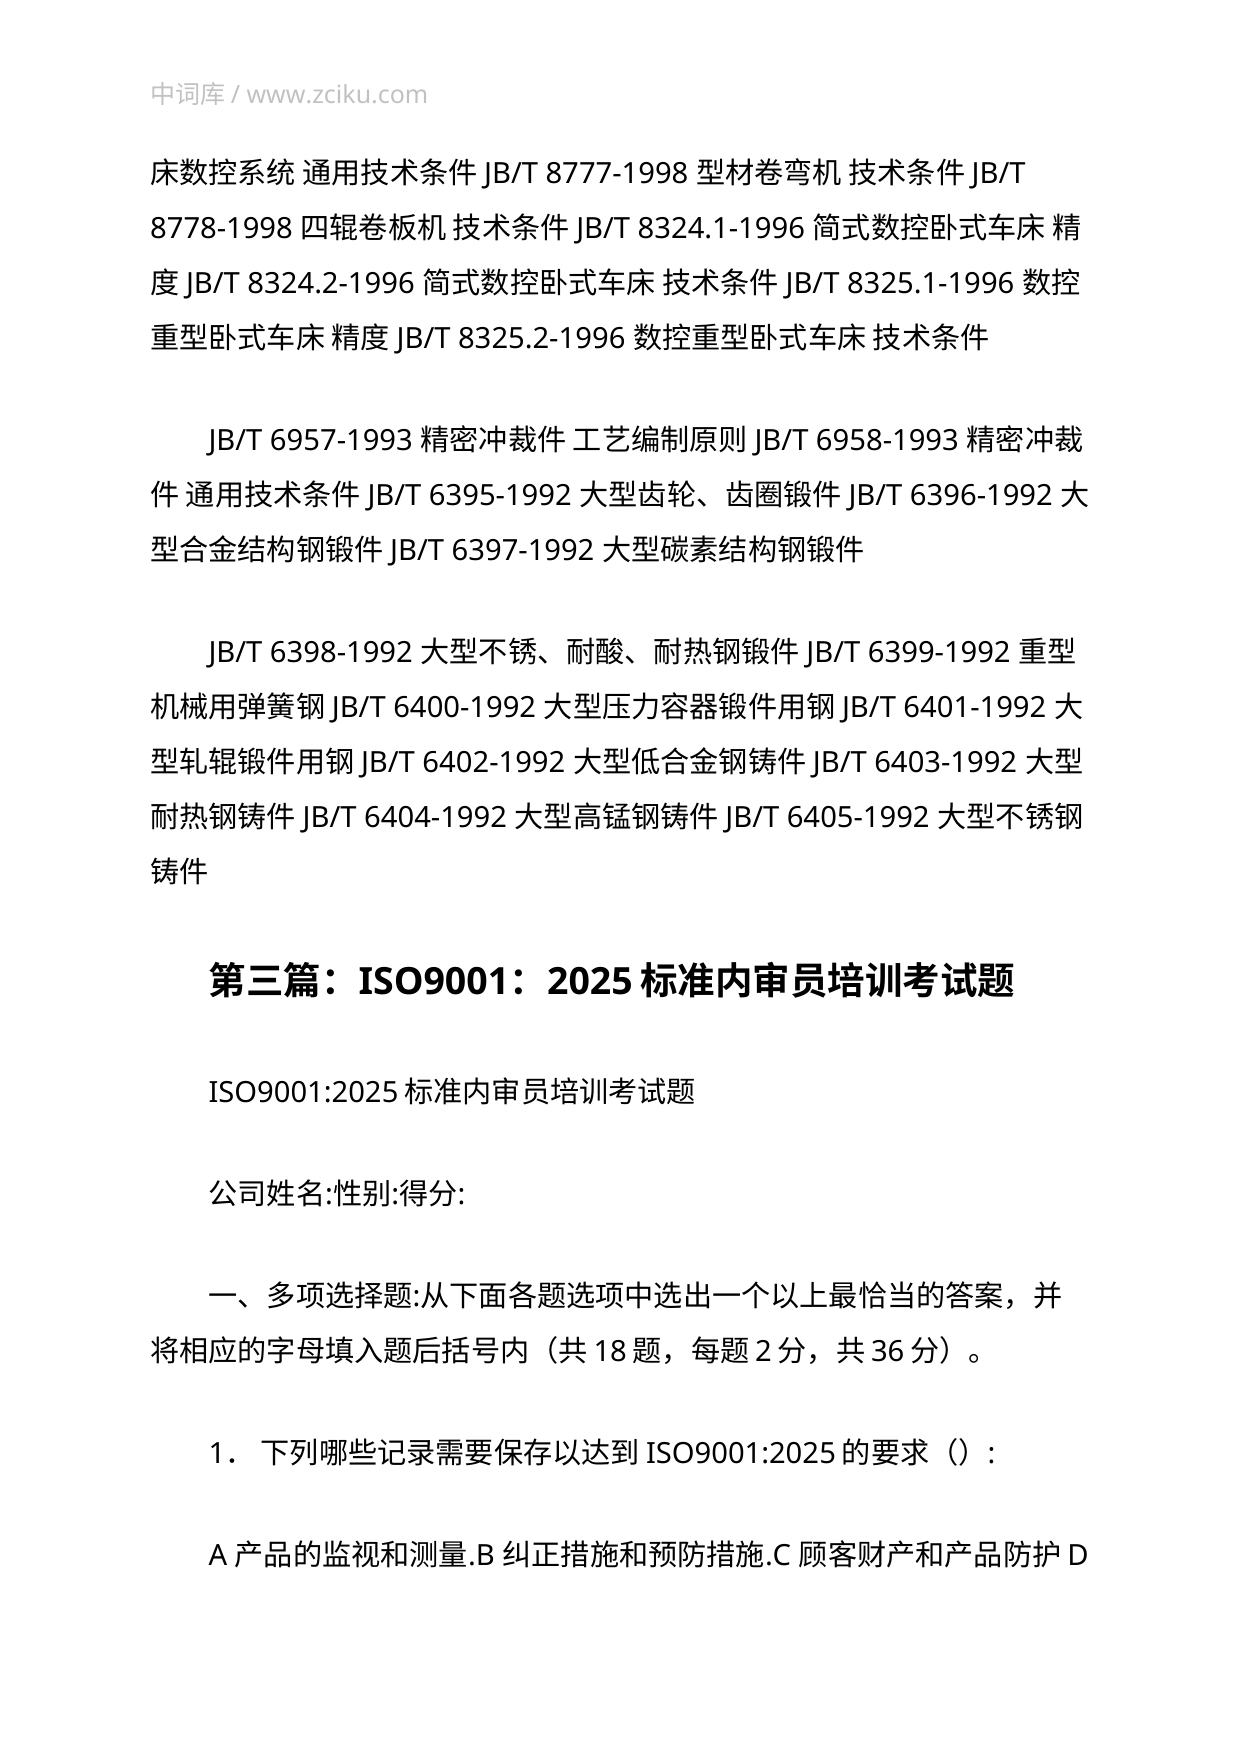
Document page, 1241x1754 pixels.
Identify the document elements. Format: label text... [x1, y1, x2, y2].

text JB/T 6398-1992 大型不锈、耐酸、耐热钢锻件 JB/T 6399-1992 重型机械用弹簧钢 JB/T 6400-1992 大型压力容器锻件用钢 JB/T 6401-1992 大型轧辊锻件用钢 JB/T 6402-1992 大型低合金钢铸件 JB/T 6403-1992 大型耐热钢铸件 JB/T 6404-1992 大型高锰钢铸件 JB/T 6405-1992 大型不锈钢铸件 [150, 629, 1090, 891]
text JB/T 6957-1993 精密冲裁件 工艺编制原则 JB/T 6958-1993 精密冲裁件 通用技术条件 JB/T 6395-1992 大型齿轮、齿圈锻件 JB/T 6396-1992 大型合金结构钢锻件 JB/T 6397-1992 大型碳素结构钢锻件 [150, 417, 1090, 569]
text ISO9001:2025标准内审员培训考试题 [150, 1068, 1090, 1111]
text 一、多项选择题:从下面各题选项中选出一个以上最恰当的答案，并将相应的字母填入题后括号内（共18题，每题2分，共36分）。 [150, 1272, 1090, 1370]
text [150, 150, 1090, 357]
text 公司姓名:性别:得分: [150, 1170, 1090, 1213]
text 1． 下列哪些记录需要保存以达到ISO9001:2025的要求（）: [150, 1429, 1090, 1472]
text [150, 1531, 1090, 1574]
text 第三篇：ISO9001：2025标准内审员培训考试题 [150, 951, 1090, 1005]
